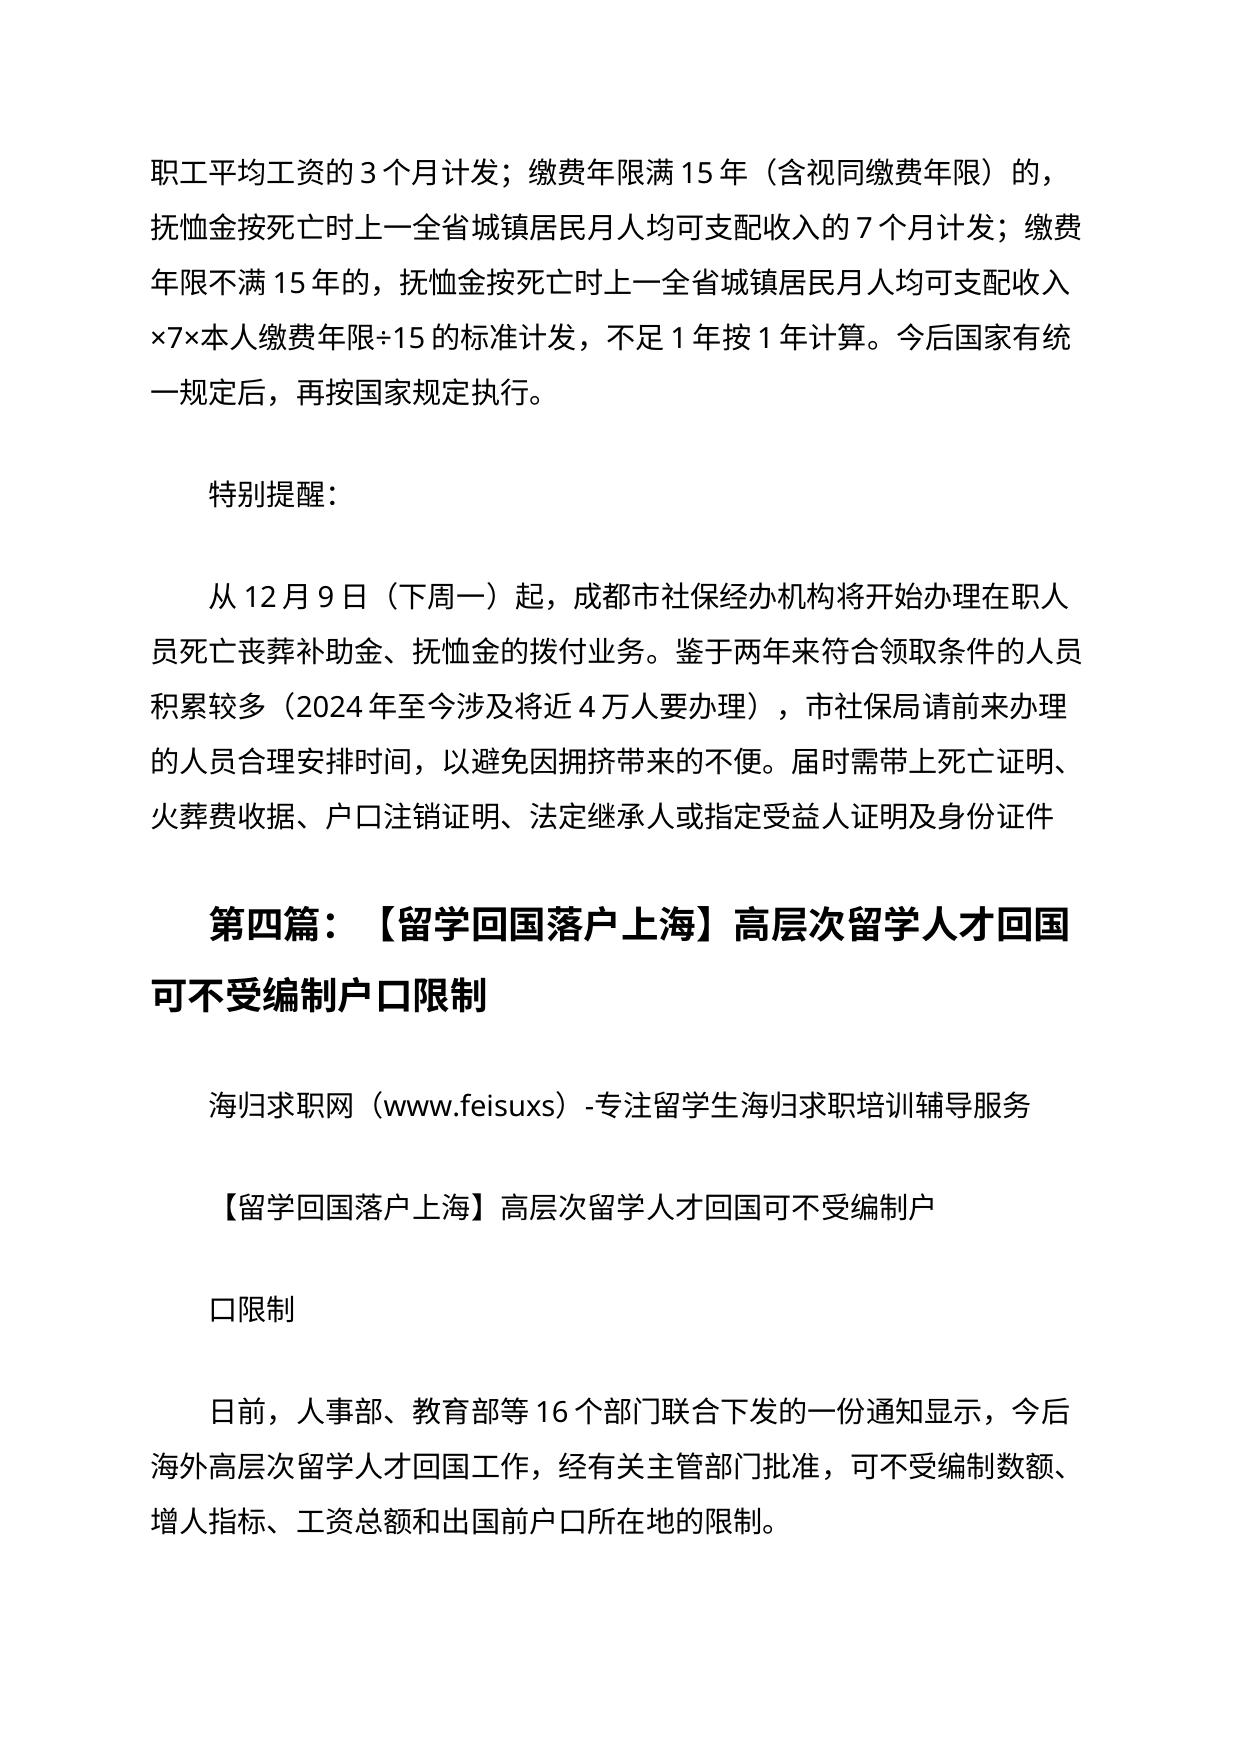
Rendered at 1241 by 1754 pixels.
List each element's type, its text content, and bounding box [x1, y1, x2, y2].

text 第四篇：【留学回国落户上海】高层次留学人才回国可不受编制户口限制 [150, 895, 1090, 1020]
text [150, 150, 1090, 412]
text 【留学回国落户上海】高层次留学人才回国可不受编制户 [150, 1185, 1090, 1227]
text 口限制 [150, 1287, 1090, 1329]
text 海归求职网（www.feisuxs）-专注留学生海归求职培训辅导服务 [150, 1083, 1090, 1125]
text 从12月9日（下周一）起，成都市社保经办机构将开始办理在职人员死亡丧葬补助金、抚恤金的拨付业务。鉴于两年来符合领取条件的人员积累较多（2024年至今涉及将近4万人要办理），市社保局请前来办理的人员合理安排时间，以避免因拥挤带来的不便。届时需带上死亡证明、火葬费收据、户口注销证明、法定继承人或指定受益人证明及身份证件 [150, 573, 1090, 836]
text 特别提醒： [150, 472, 1090, 514]
text 日前，人事部、教育部等16个部门联合下发的一份通知显示，今后海外高层次留学人才回国工作，经有关主管部门批准，可不受编制数额、增人指标、工资总额和出国前户口所在地的限制。 [150, 1388, 1090, 1541]
